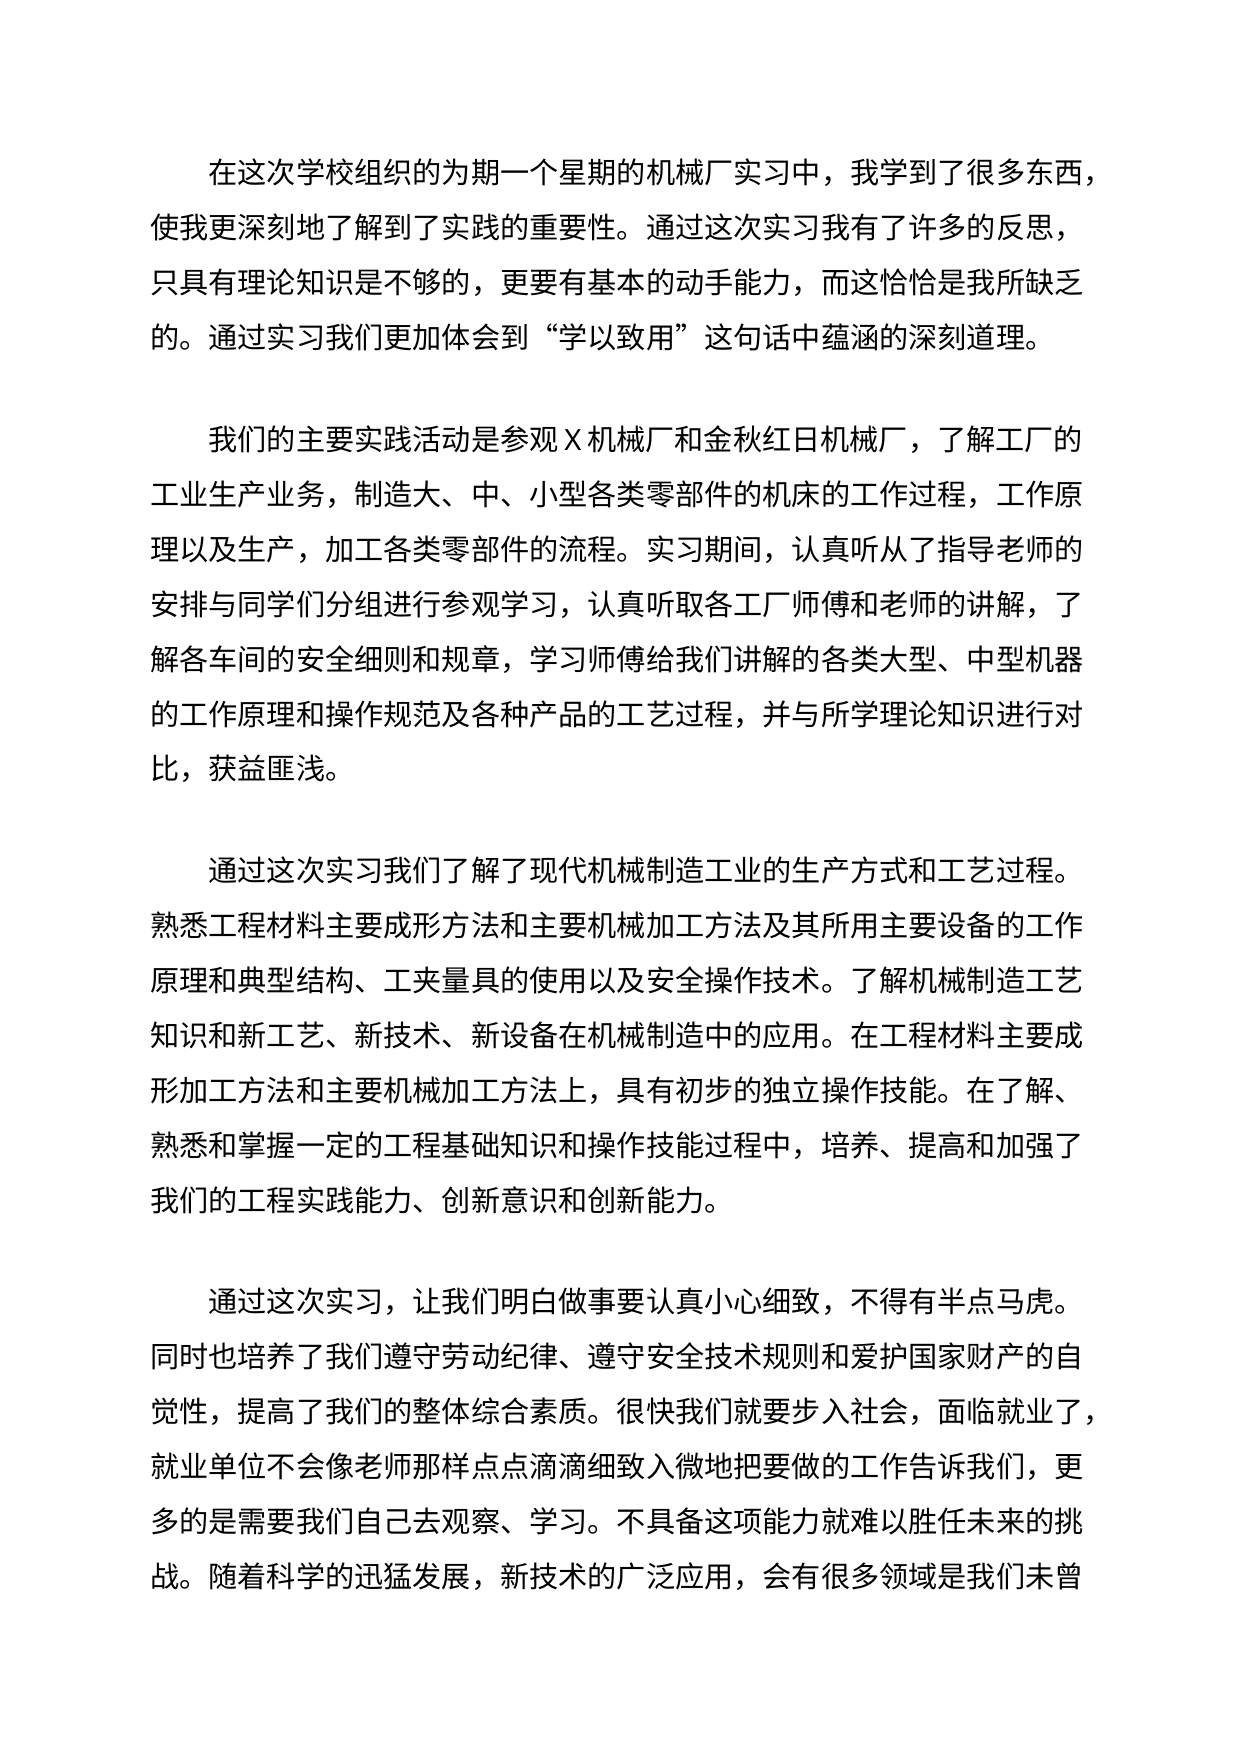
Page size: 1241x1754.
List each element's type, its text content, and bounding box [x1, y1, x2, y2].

text 我们的主要实践活动是参观X机械厂和金秋红日机械厂，了解工厂的工业生产业务，制造大、中、小型各类零部件的机床的工作过程，工作原理以及生产，加工各类零部件的流程。实习期间，认真听从了指导老师的安排与同学们分组进行参观学习，认真听取各工厂师傅和老师的讲解，了解各车间的安全细则和规章，学习师傅给我们讲解的各类大型、中型机器的工作原理和操作规范及各种产品的工艺过程，并与所学理论知识进行对比，获益匪浅。 [150, 416, 1090, 788]
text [150, 1279, 1090, 1596]
text 在这次学校组织的为期一个星期的机械厂实习中，我学到了很多东西，使我更深刻地了解到了实践的重要性。通过这次实习我有了许多的反思，只具有理论知识是不够的，更要有基本的动手能力，而这恰恰是我所缺乏的。通过实习我们更加体会到“学以致用”这句话中蕴涵的深刻道理。 [150, 150, 1090, 357]
text 通过这次实习我们了解了现代机械制造工业的生产方式和工艺过程。熟悉工程材料主要成形方法和主要机械加工方法及其所用主要设备的工作原理和典型结构、工夹量具的使用以及安全操作技术。了解机械制造工艺知识和新工艺、新技术、新设备在机械制造中的应用。在工程材料主要成形加工方法和主要机械加工方法上，具有初步的独立操作技能。在了解、熟悉和掌握一定的工程基础知识和操作技能过程中，培养、提高和加强了我们的工程实践能力、创新意识和创新能力。 [150, 848, 1090, 1219]
